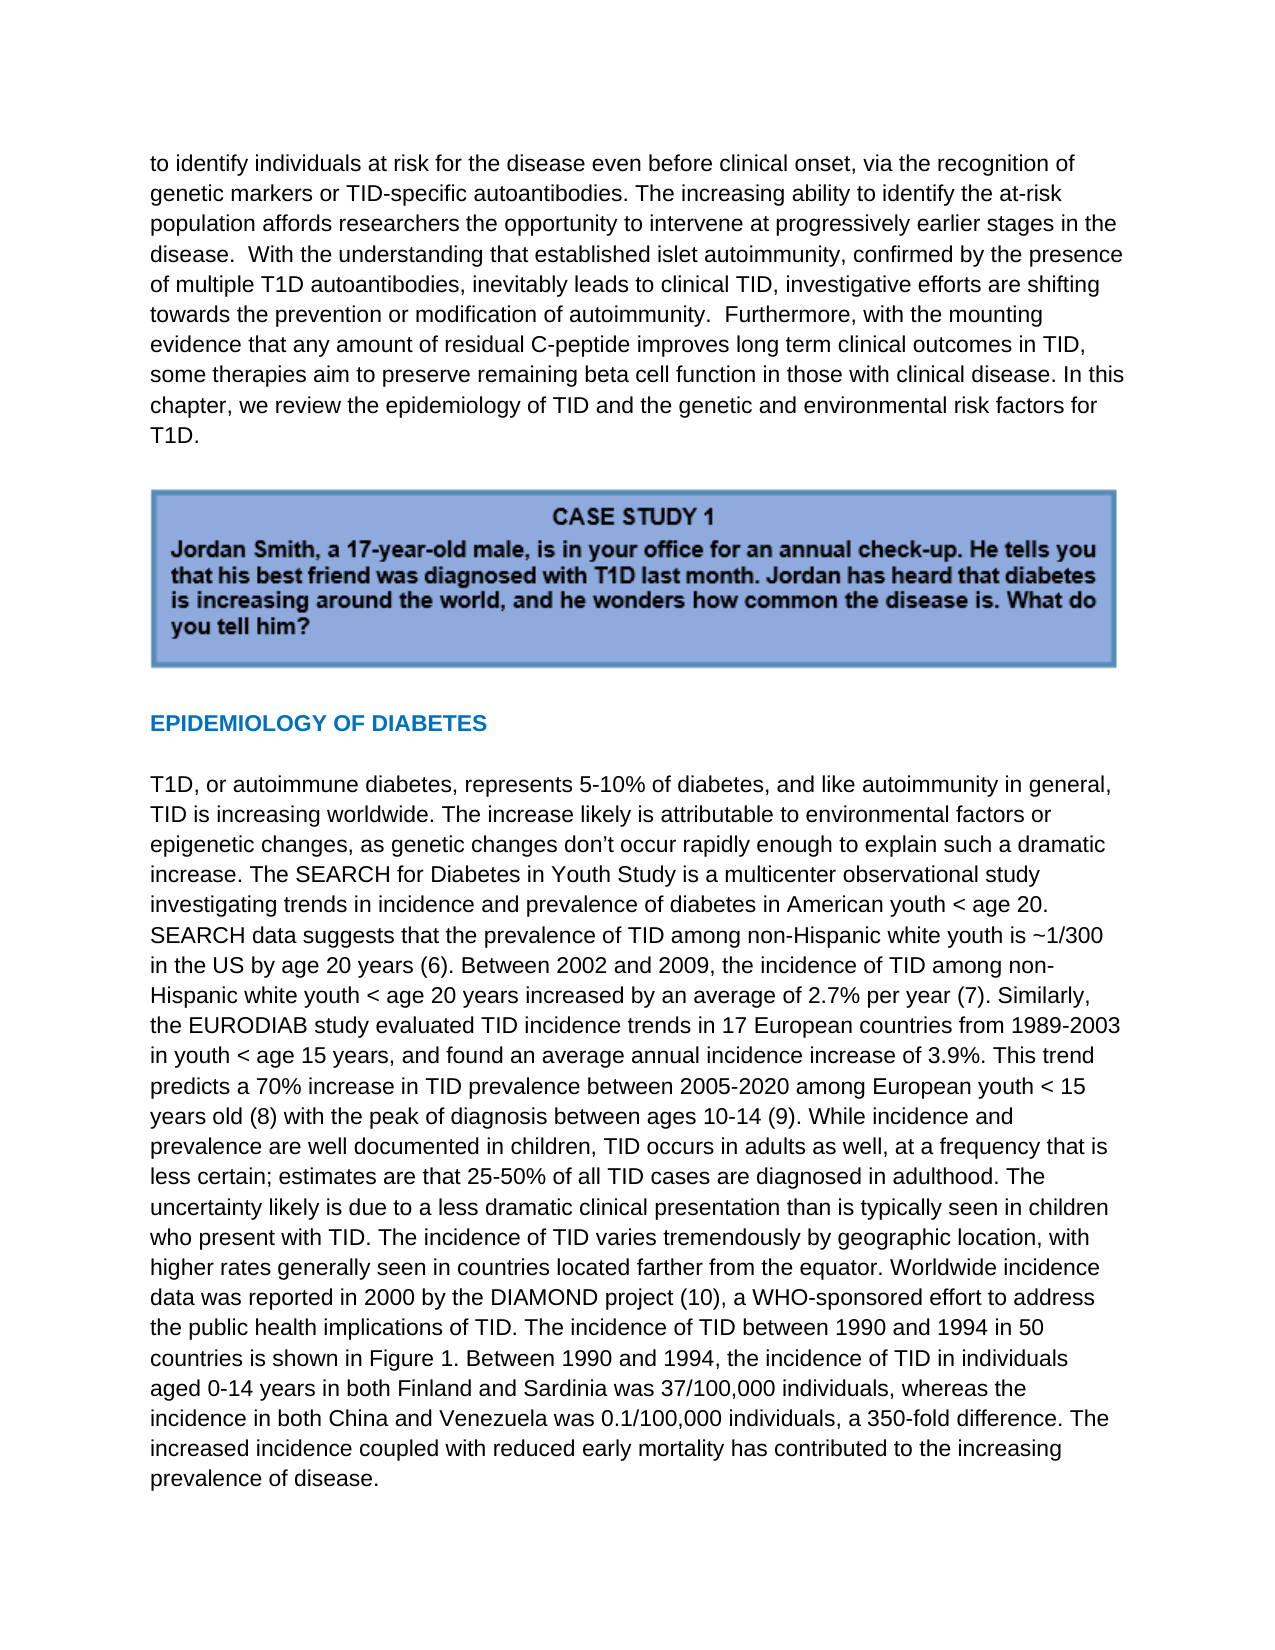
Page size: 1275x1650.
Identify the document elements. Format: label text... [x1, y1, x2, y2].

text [150, 150, 1125, 448]
text EPIDEMIOLOGY OF DIABETES [150, 710, 1125, 736]
text T1D, or autoimmune diabetes, represents 5-10% of diabetes, and like autoimmunity in general, TID is increasing worldwide. The increase likely is attributable to environmental factors or epigenetic changes, as genetic changes don’t occur rapidly enough to explain such a dramatic increase. The SEARCH for Diabetes in Youth Study is a multicenter observational study investigating trends in incidence and prevalence of diabetes in American youth < age 20. SEARCH data suggests that the prevalence of TID among non-Hispanic white youth is ~1/300 in the US by age 20 years (6). Between 2002 and 2009, the incidence of TID among non-Hispanic white youth < age 20 years increased by an average of 2.7% per year (7). Similarly, the EURODIAB study evaluated TID incidence trends in 17 European countries from 1989-2003 in youth < age 15 years, and found an average annual incidence increase of 3.9%. This trend predicts a 70% increase in TID prevalence between 2005-2020 among European youth < 15 years old (8) with the peak of diagnosis between ages 10-14 (9). While incidence and prevalence are well documented in children, TID occurs in adults as well, at a frequency that is less certain; estimates are that 25-50% of all TID cases are diagnosed in adulthood. The uncertainty likely is due to a less dramatic clinical presentation than is typically seen in children who present with TID. The incidence of TID varies tremendously by geographic location, with higher rates generally seen in countries located farther from the equator. Worldwide incidence data was reported in 2000 by the DIAMOND project (10), a WHO-sponsored effort to address the public health implications of TID. The incidence of TID between 1990 and 1994 in 50 countries is shown in Figure 1. Between 1990 and 1994, the incidence of TID in individuals aged 0-14 years in both Finland and Sardinia was 37/100,000 individuals, whereas the incidence in both China and Venezuela was 0.1/100,000 individuals, a 350-fold difference. The increased incidence coupled with reduced early mortality has contributed to the increasing prevalence of disease. [150, 771, 1125, 1492]
picture [150, 482, 1125, 676]
